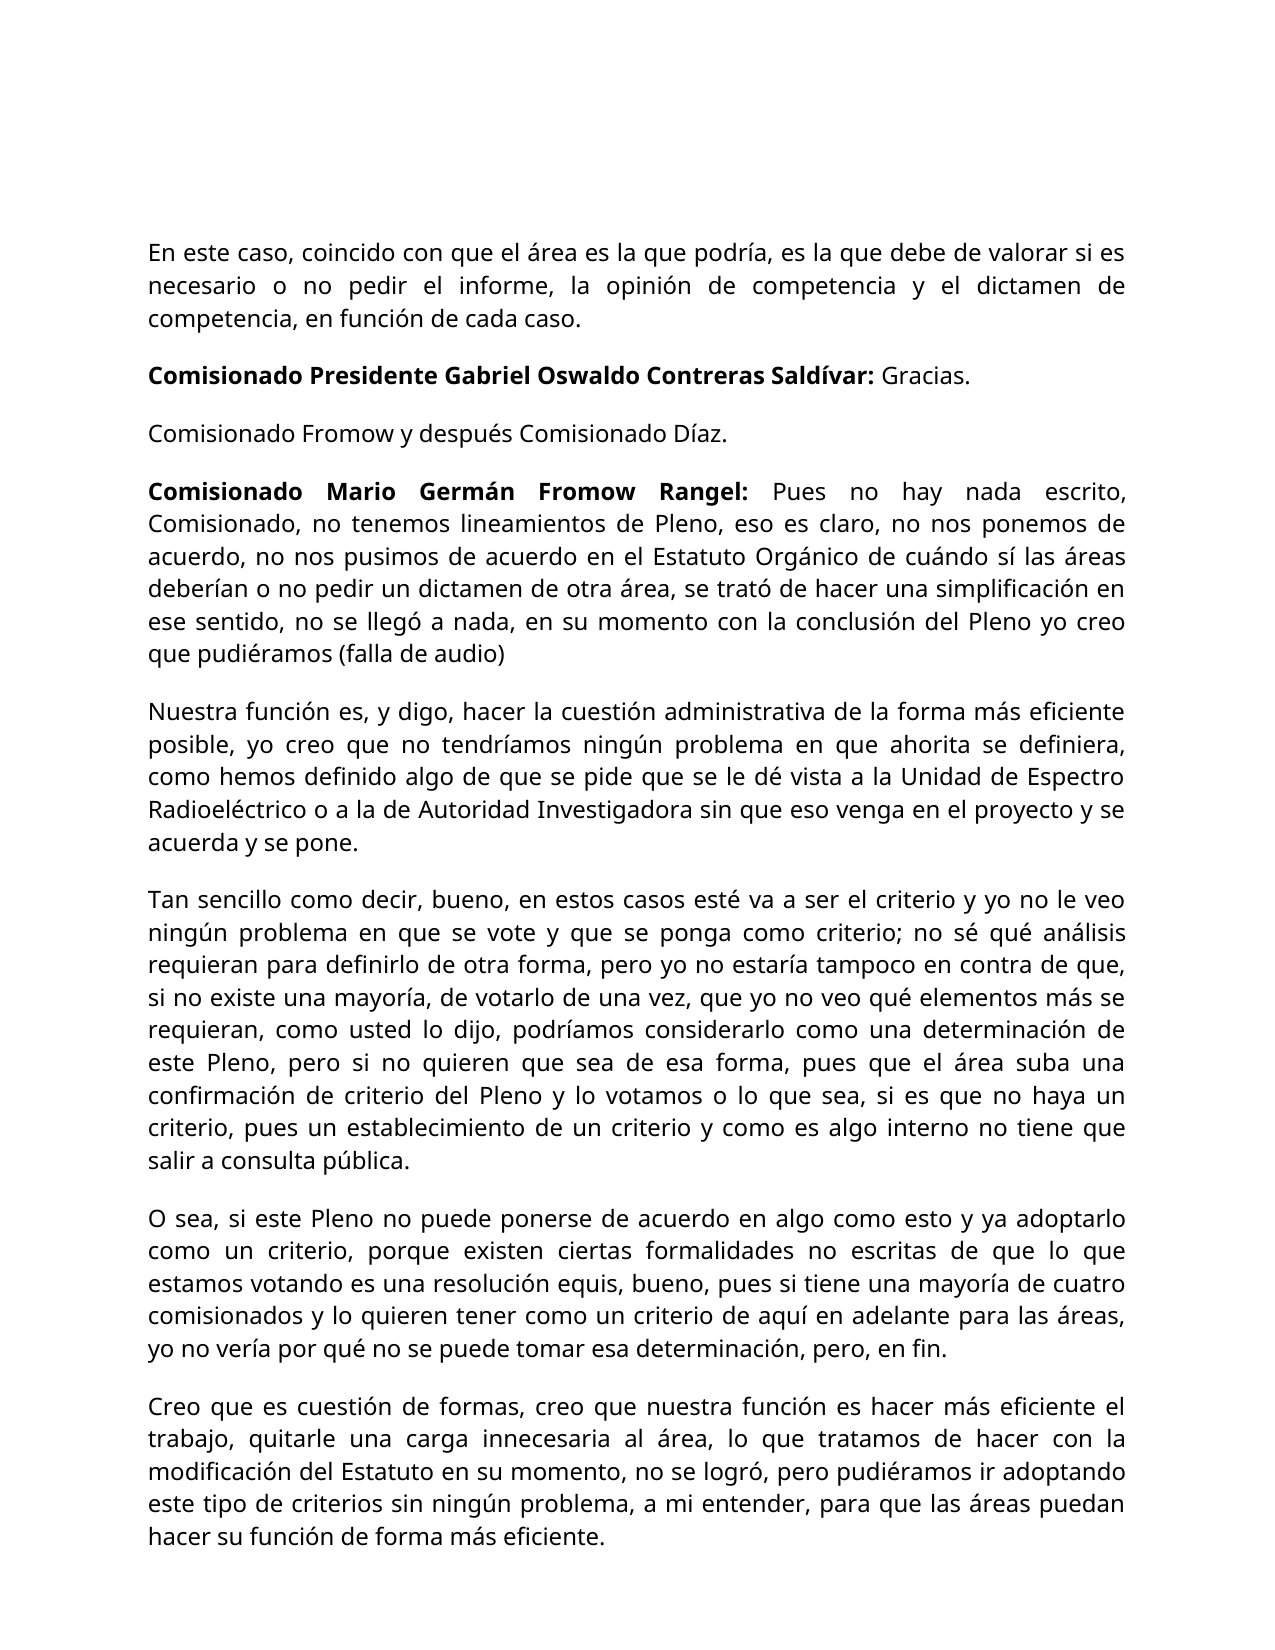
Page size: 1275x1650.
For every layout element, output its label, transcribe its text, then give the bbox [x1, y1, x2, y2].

text Comisionado Mario Germán Fromow Rangel: Pues no hay nada escrito, Comisionado, no tenemos lineamientos de Pleno, eso es claro, no nos ponemos de acuerdo, no nos pusimos de acuerdo en el Estatuto Orgánico de cuándo sí las áreas deberían o no pedir un dictamen de otra área, se trató de hacer una simplificación en ese sentido, no se llegó a nada, en su momento con la conclusión del Pleno yo creo que pudiéramos (falla de audio) [148, 474, 1127, 670]
text Comisionado Fromow y después Comisionado Díaz. [148, 417, 1127, 449]
text O sea, si este Pleno no puede ponerse de acuerdo en algo como esto y ya adoptarlo como un criterio, porque existen ciertas formalidades no escritas de que lo que estamos votando es una resolución equis, bueno, pues si tiene una mayoría de cuatro comisionados y lo quieren tener como un criterio de aquí en adelante para las áreas, yo no vería por qué no se puede tomar esa determinación, pero, en fin. [148, 1201, 1127, 1364]
text En este caso, coincido con que el área es la que podría, es la que debe de valorar si es necesario o no pedir el informe, la opinión de competencia y el dictamen de competencia, en función de cada caso. [148, 236, 1127, 334]
text Tan sencillo como decir, bueno, en estos casos esté va a ser el criterio y yo no le veo ningún problema en que se vote y que se ponga como criterio; no sé qué análisis requieran para definirlo de otra forma, pero yo no estaría tampoco en contra de que, si no existe una mayoría, de votarlo de una vez, que yo no veo qué elementos más se requieran, como usted lo dijo, podríamos considerarlo como una determinación de este Pleno, pero si no quieren que sea de esa forma, pues que el área suba una confirmación de criterio del Pleno y lo votamos o lo que sea, si es que no haya un criterio, pues un establecimiento de un criterio y como es algo interno no tiene que salir a consulta pública. [148, 883, 1127, 1176]
text Comisionado Presidente Gabriel Oswaldo Contreras Saldívar: Gracias. [148, 359, 1127, 392]
text Nuestra función es, y digo, hacer la cuestión administrativa de la forma más eficiente posible, yo creo que no tendríamos ningún problema en que ahorita se definiera, como hemos definido algo de que se pide que se le dé vista a la Unidad de Espectro Radioeléctrico o a la de Autoridad Investigadora sin que eso venga en el proyecto y se acuerda y se pone. [148, 695, 1127, 858]
text Creo que es cuestión de formas, creo que nuestra función es hacer más eficiente el trabajo, quitarle una carga innecesaria al área, lo que tratamos de hacer con la modificación del Estatuto en su momento, no se logró, pero pudiéramos ir adoptando este tipo de criterios sin ningún problema, a mi entender, para que las áreas puedan hacer su función de forma más eficiente. [148, 1389, 1127, 1552]
